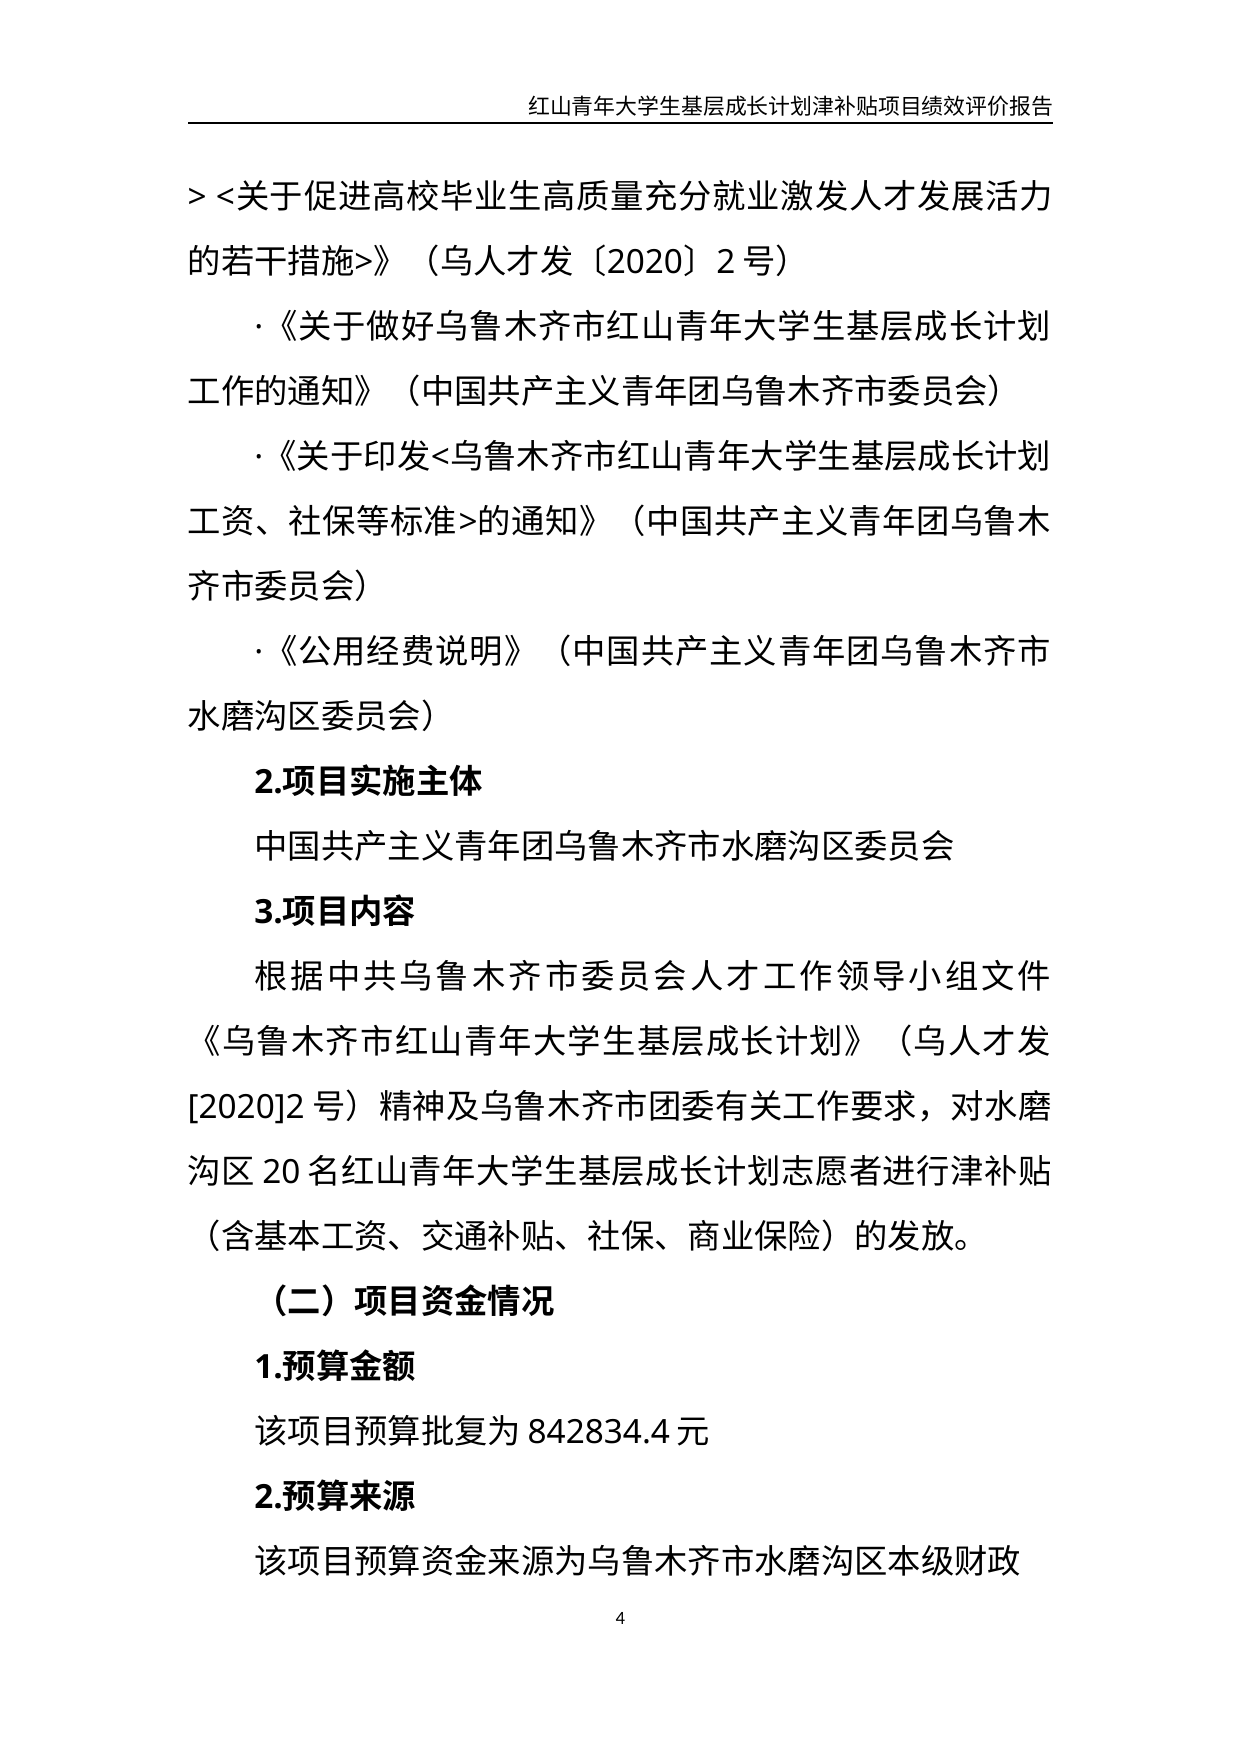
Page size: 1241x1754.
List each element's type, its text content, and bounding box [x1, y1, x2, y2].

text ·《公用经费说明》（中国共产主义青年团乌鲁木齐市水磨沟区委员会） [187, 617, 1053, 747]
text ·《关于做好乌鲁木齐市红山青年大学生基层成长计划工作的通知》（中国共产主义青年团乌鲁木齐市委员会） [187, 292, 1053, 422]
text 该项目预算资金来源为乌鲁木齐市水磨沟区本级财政 [187, 1527, 1053, 1592]
text 中国共产主义青年团乌鲁木齐市水磨沟区委员会 [187, 812, 1053, 877]
text ·《关于印发<乌鲁木齐市红山青年大学生基层成长计划工资、社保等标准>的通知》（中国共产主义青年团乌鲁木齐市委员会） [187, 422, 1053, 617]
text 该项目预算批复为842834.4元 [187, 1397, 1053, 1462]
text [187, 162, 1053, 292]
subtitle （二）项目资金情况 [187, 1267, 1053, 1332]
text 3.项目内容 [187, 877, 1053, 942]
text 1.预算金额 [187, 1332, 1053, 1397]
text 2.项目实施主体 [187, 747, 1053, 812]
text 2.预算来源 [187, 1462, 1053, 1527]
text 根据中共乌鲁木齐市委员会人才工作领导小组文件《乌鲁木齐市红山青年大学生基层成长计划》（乌人才发[2020]2号）精神及乌鲁木齐市团委有关工作要求，对水磨沟区20名红山青年大学生基层成长计划志愿者进行津补贴（含基本工资、交通补贴、社保、商业保险）的发放。 [187, 942, 1053, 1267]
